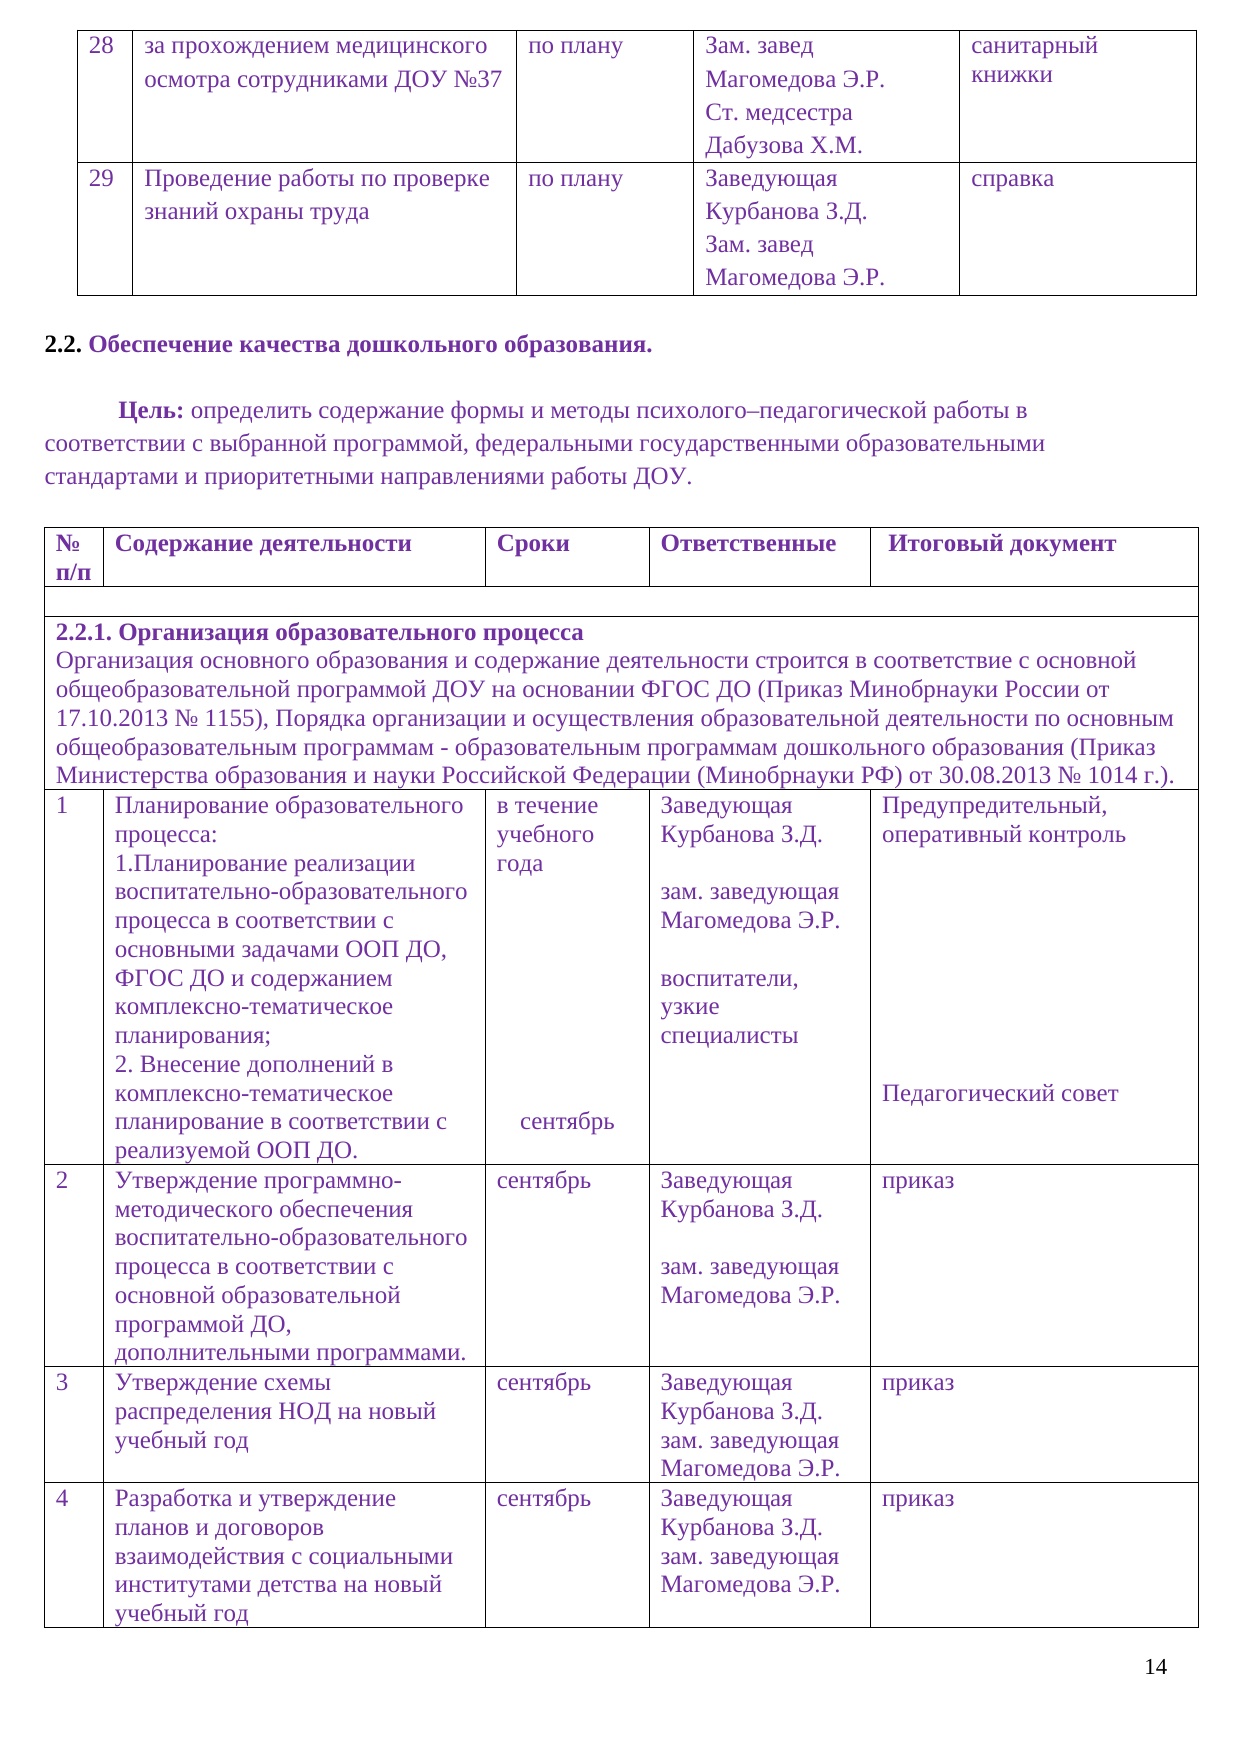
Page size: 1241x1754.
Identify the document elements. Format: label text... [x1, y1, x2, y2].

table_cell 29 [78, 163, 132, 295]
table_cell Заведующая Курбанова З.Д. Зам. завед Магомедова Э.Р. [694, 163, 959, 295]
table_cell по плану [517, 163, 693, 295]
table_cell по плану [517, 31, 693, 162]
table_cell сентябрь [486, 1165, 649, 1366]
table_cell Проведение работы по проверке знаний охраны труда [133, 163, 516, 295]
table_cell приказ [871, 1165, 1198, 1366]
table_cell 2 [45, 1165, 103, 1366]
table_cell 28 [78, 31, 132, 162]
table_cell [650, 1483, 870, 1627]
table_cell сентябрь [486, 1483, 649, 1627]
table_cell Утверждение схемы распределения НОД на новый учебный год [104, 1367, 485, 1482]
table_cell Заведующая Курбанова З.Д. зам. заведующая Магомедова Э.Р. воспитатели, узкие специалисты [650, 790, 870, 1164]
table_cell [45, 587, 1198, 616]
table_cell 4 [45, 1483, 103, 1627]
text 2.2. Обеспечение качества дошкольного образования. [0, 329, 1167, 358]
table_header Ответственные [650, 528, 870, 586]
table_cell санитарный книжки [960, 31, 1196, 162]
table_header Сроки [486, 528, 649, 586]
table_cell 1 [45, 790, 103, 1164]
table_cell Зам. завед Магомедова Э.Р. Ст. медсестра Дабузова Х.М. [694, 31, 959, 162]
table_cell за прохождением медицинского осмотра сотрудниками ДОУ №37 [133, 31, 516, 162]
table_cell справка [960, 163, 1196, 295]
table_header № п/п [45, 528, 103, 586]
table_cell приказ [871, 1483, 1198, 1627]
text Цель: определить содержание формы и методы психолого–педагогической работы в соответствии с выбранной программой, федеральными государственными образовательными стандартами и приоритетными направлениями работы ДОУ. [44, 395, 1167, 490]
table_header Содержание деятельности [104, 528, 485, 586]
table_cell Планирование образовательного процесса: 1.Планирование реализации воспитательно-образовательного процесса в соответствии с основными задачами ООП ДО, ФГОС ДО и содержанием комплексно-тематическое планирования; 2. Внесение дополнений в комплексно-тематическое планирование в соответствии с реализуемой ООП ДО. [104, 790, 485, 1164]
table_cell 3 [45, 1367, 103, 1482]
table_cell приказ [871, 1367, 1198, 1482]
table_cell Заведующая Курбанова З.Д. зам. заведующая Магомедова Э.Р. [650, 1367, 870, 1482]
table_cell Заведующая Курбанова З.Д. зам. заведующая Магомедова Э.Р. [650, 1165, 870, 1366]
table_cell Разработка и утверждение планов и договоров взаимодействия с социальными институтами детства на новый учебный год [104, 1483, 485, 1627]
table_cell Утверждение программно-методического обеспечения воспитательно-образовательного процесса в соответствии с основной образовательной программой ДО, дополнительными программами. [104, 1165, 485, 1366]
table_cell Предупредительный, оперативный контроль Педагогический совет [871, 790, 1198, 1164]
table_cell сентябрь [486, 1367, 649, 1482]
table_header Итоговый документ [871, 528, 1198, 586]
table_cell 2.2.1. Организация образовательного процесса Организация основного образования и содержание деятельности строится в соответствие с основной общеобразовательной программой ДОУ на основании ФГОС ДО (Приказ Минобрнауки России от 17.10.2013 № 1155), Порядка организации и осуществления образовательной деятельности по основным общеобразовательным программам - образовательным программам дошкольного образования (Приказ Министерства образования и науки Российской Федерации (Минобрнауки РФ) от 30.08.2013 № 1014 г.). [45, 617, 1198, 789]
table_cell в течение учебного года сентябрь [486, 790, 649, 1164]
